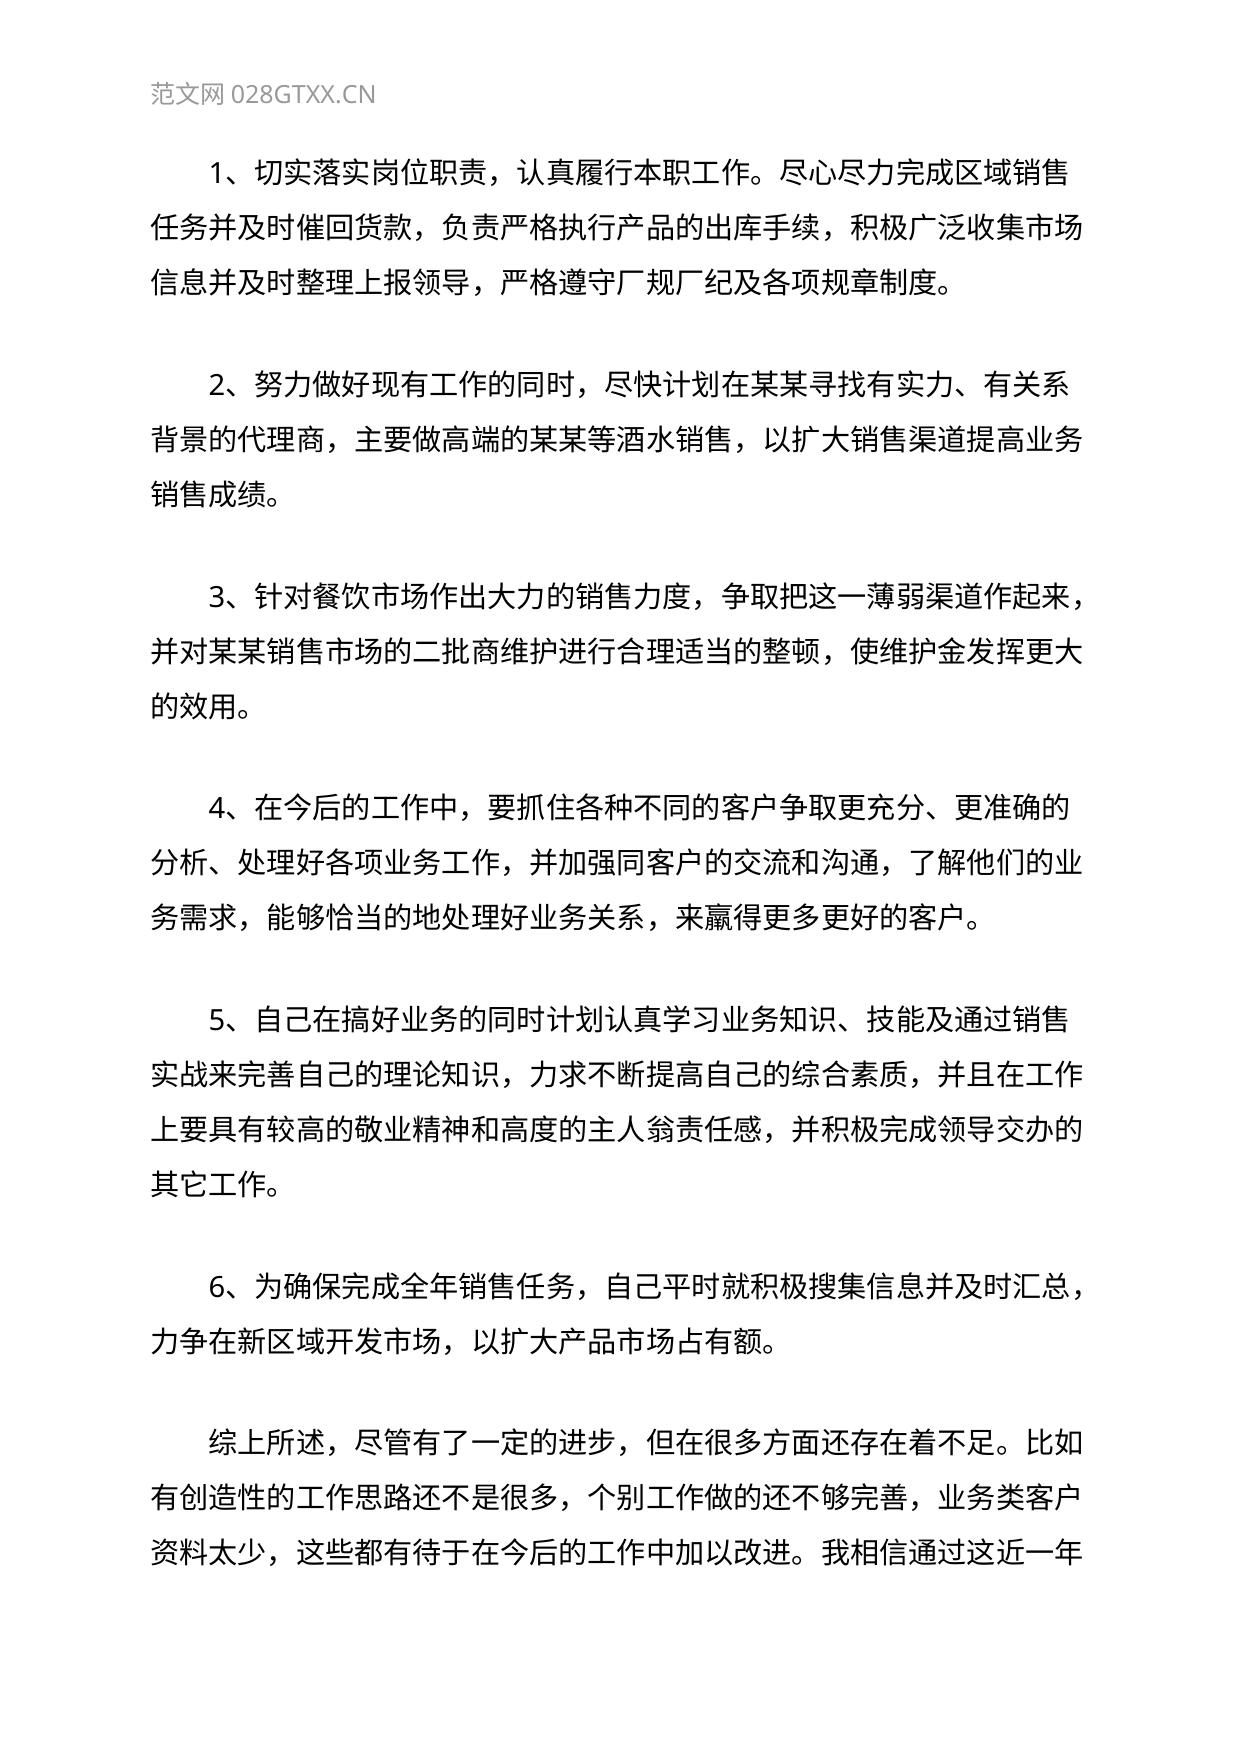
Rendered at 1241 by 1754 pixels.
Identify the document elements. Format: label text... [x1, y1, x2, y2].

text 3、针对餐饮市场作出大力的销售力度，争取把这一薄弱渠道作起来，并对某某销售市场的二批商维护进行合理适当的整顿，使维护金发挥更大的效用。 [150, 573, 1090, 726]
text 6、为确保完成全年销售任务，自己平时就积极搜集信息并及时汇总，力争在新区域开发市场，以扩大产品市场占有额。 [150, 1263, 1090, 1361]
text 2、努力做好现有工作的同时，尽快计划在某某寻找有实力、有关系背景的代理商，主要做高端的某某等酒水销售，以扩大销售渠道提高业务销售成绩。 [150, 362, 1090, 514]
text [150, 1420, 1090, 1572]
text 5、自己在搞好业务的同时计划认真学习业务知识、技能及通过销售实战来完善自己的理论知识，力求不断提高自己的综合素质，并且在工作上要具有较高的敬业精神和高度的主人翁责任感，并积极完成领导交办的其它工作。 [150, 997, 1090, 1204]
text 1、切实落实岗位职责，认真履行本职工作。尽心尽力完成区域销售任务并及时催回货款，负责严格执行产品的出库手续，积极广泛收集市场信息并及时整理上报领导，严格遵守厂规厂纪及各项规章制度。 [150, 150, 1090, 302]
text 4、在今后的工作中，要抓住各种不同的客户争取更充分、更准确的分析、处理好各项业务工作，并加强同客户的交流和沟通，了解他们的业务需求，能够恰当的地处理好业务关系，来羸得更多更好的客户。 [150, 785, 1090, 937]
